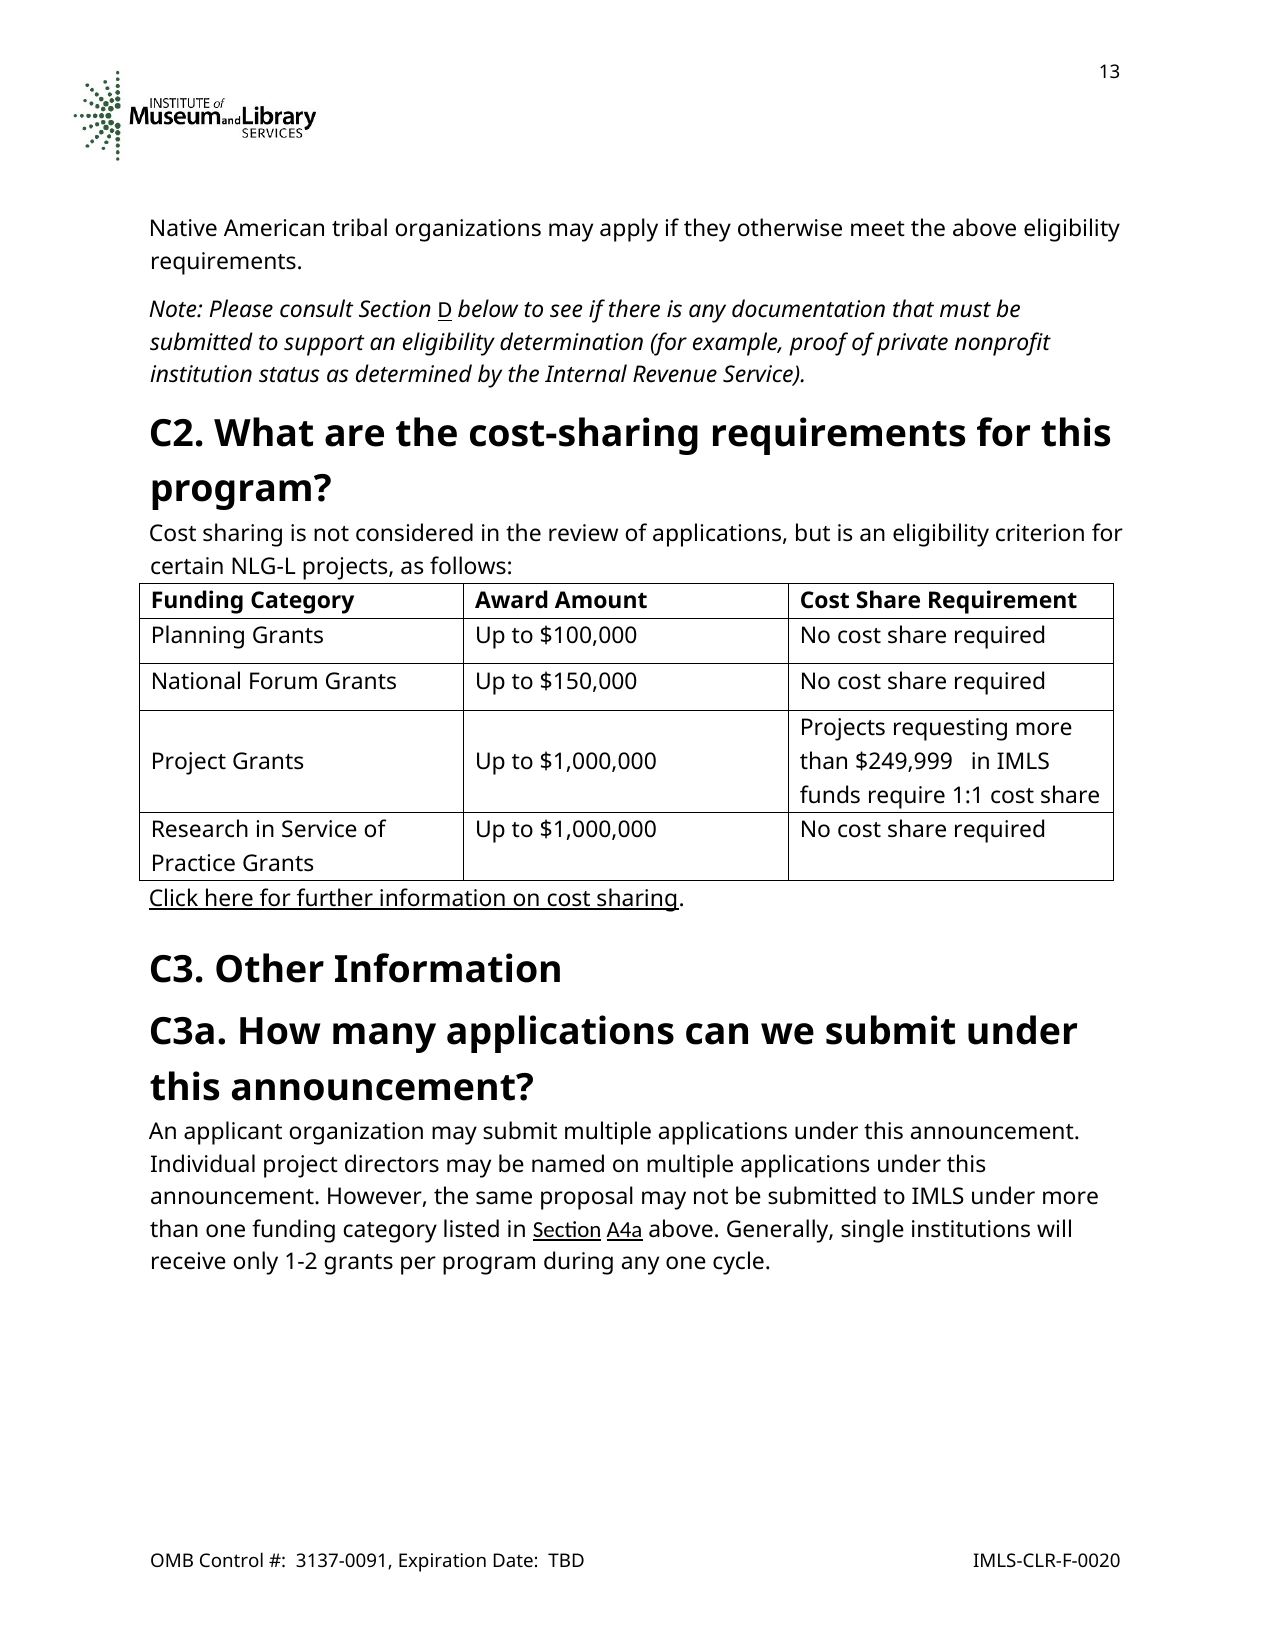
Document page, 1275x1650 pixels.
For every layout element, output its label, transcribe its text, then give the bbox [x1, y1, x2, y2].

text C2. What are the cost-sharing requirements for this program? [148, 407, 1125, 513]
text C3. Other Information [148, 943, 1125, 994]
table_header Cost Share Requirement [789, 584, 1113, 618]
text An applicant organization may submit multiple applications under this announcement. Individual project directors may be named on multiple applications under this announcement. However, the same proposal may not be submitted to IMLS under more than one funding category listed in Section A4a above. Generally, single institutions will receive only 1-2 grants per program during any one cycle. [149, 1115, 1125, 1276]
table_cell Planning Grants [140, 619, 463, 663]
text C3a. How many applications can we submit under this announcement? [148, 1005, 1125, 1111]
table_cell Up to $150,000 [464, 664, 788, 709]
table_cell Up to $100,000 [464, 619, 788, 663]
table_cell Research in Service of Practice Grants [140, 813, 463, 880]
table_header Funding Category [140, 584, 463, 618]
table_header Award Amount [464, 584, 788, 618]
table_cell National Forum Grants [140, 664, 463, 709]
table_cell No cost share required [789, 619, 1113, 663]
picture [70, 58, 324, 173]
text Click here for further information on cost sharing. [148, 881, 1125, 913]
text Cost sharing is not considered in the review of applications, but is an eligibility criterion for certain NLG-L projects, as follows: [149, 517, 1125, 581]
table_cell Up to $1,000,000 [464, 813, 788, 880]
table_cell Up to $1,000,000 [464, 711, 788, 812]
table_cell No cost share required [789, 664, 1113, 709]
text Note: Please consult Section D below to see if there is any documentation that must be submitted to support an eligibility determination (for example, proof of private nonprofit institution status as determined by the Internal Revenue Service). [149, 293, 1125, 389]
text Native American tribal organizations may apply if they otherwise meet the above eligibility requirements. [149, 212, 1125, 276]
table_cell Project Grants [140, 711, 463, 812]
table_cell Projects requesting more than $249,999 in IMLS funds require 1:1 cost share [789, 711, 1113, 812]
table_cell No cost share required [789, 813, 1113, 880]
